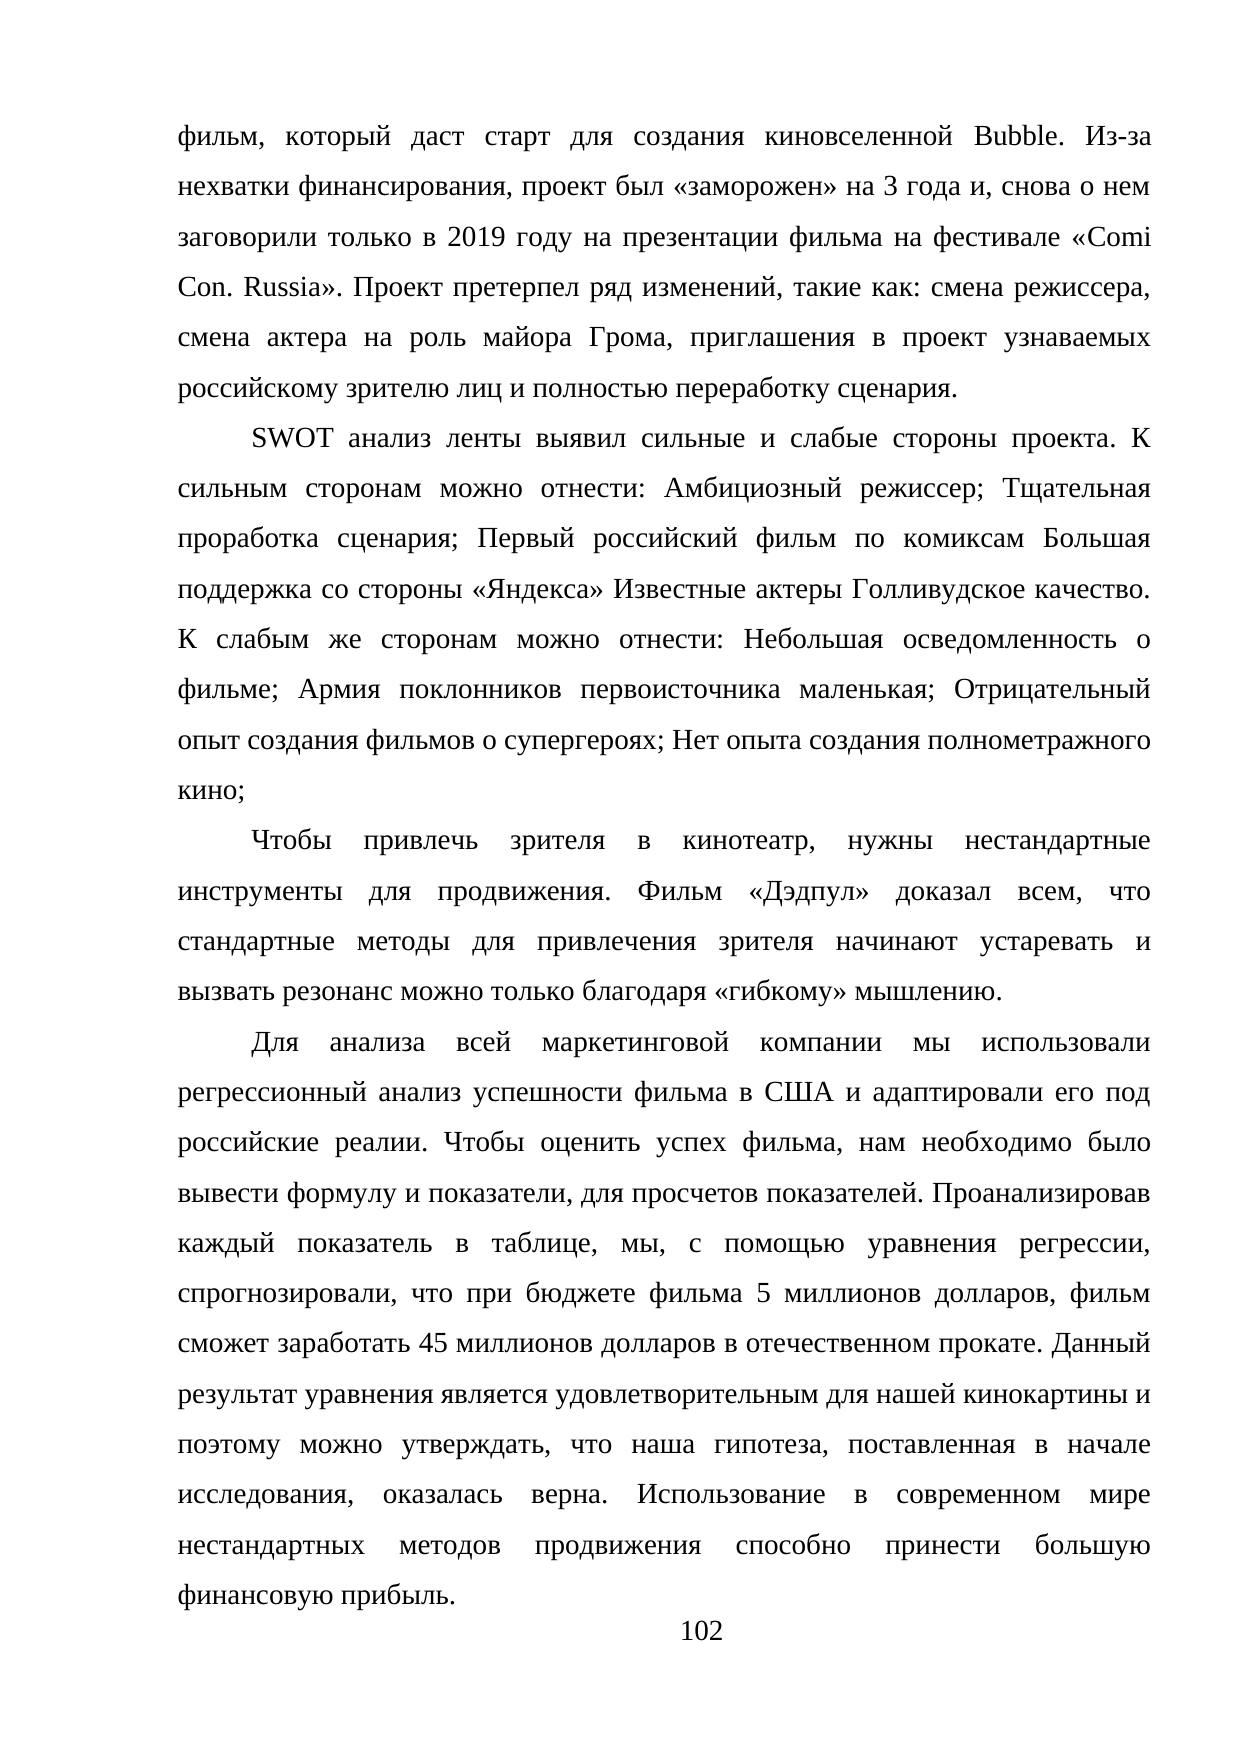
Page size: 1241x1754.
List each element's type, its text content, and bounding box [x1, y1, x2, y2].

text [177, 118, 1152, 403]
text Для анализа всей маркетинговой компании мы использовали регрессионный анализ успешности фильма в США и адаптировали его под российские реалии. Чтобы оценить успех фильма, нам необходимо было вывести формулу и показатели, для просчетов показателей. Проанализировав каждый показатель в таблице, мы, с помощью уравнения регрессии, спрогнозировали, что при бюджете фильма 5 миллионов долларов, фильм сможет заработать 45 миллионов долларов в отечественном прокате. Данный результат уравнения является удовлетворительным для нашей кинокартины и поэтому можно утверждать, что наша гипотеза, поставленная в начале исследования, оказалась верна. Использование в современном мире нестандартных методов продвижения способно принести большую финансовую прибыль. [177, 1024, 1152, 1611]
text SWOT анализ ленты выявил сильные и слабые стороны проекта. К сильным сторонам можно отнести: Амбициозный режиссер; Тщательная проработка сценария; Первый российский фильм по комиксам Большая поддержка со стороны «Яндекса» Известные актеры Голливудское качество. К слабым же сторонам можно отнести: Небольшая осведомленность о фильме; Армия поклонников первоисточника маленькая; Отрицательный опыт создания фильмов о супергероях; Нет опыта создания полнометражного кино; [177, 420, 1152, 806]
text Чтобы привлечь зрителя в кинотеатр, нужны нестандартные инструменты для продвижения. Фильм «Дэдпул» доказал всем, что стандартные методы для привлечения зрителя начинают устаревать и вызвать резонанс можно только благодаря «гибкому» мышлению. [177, 822, 1152, 1007]
